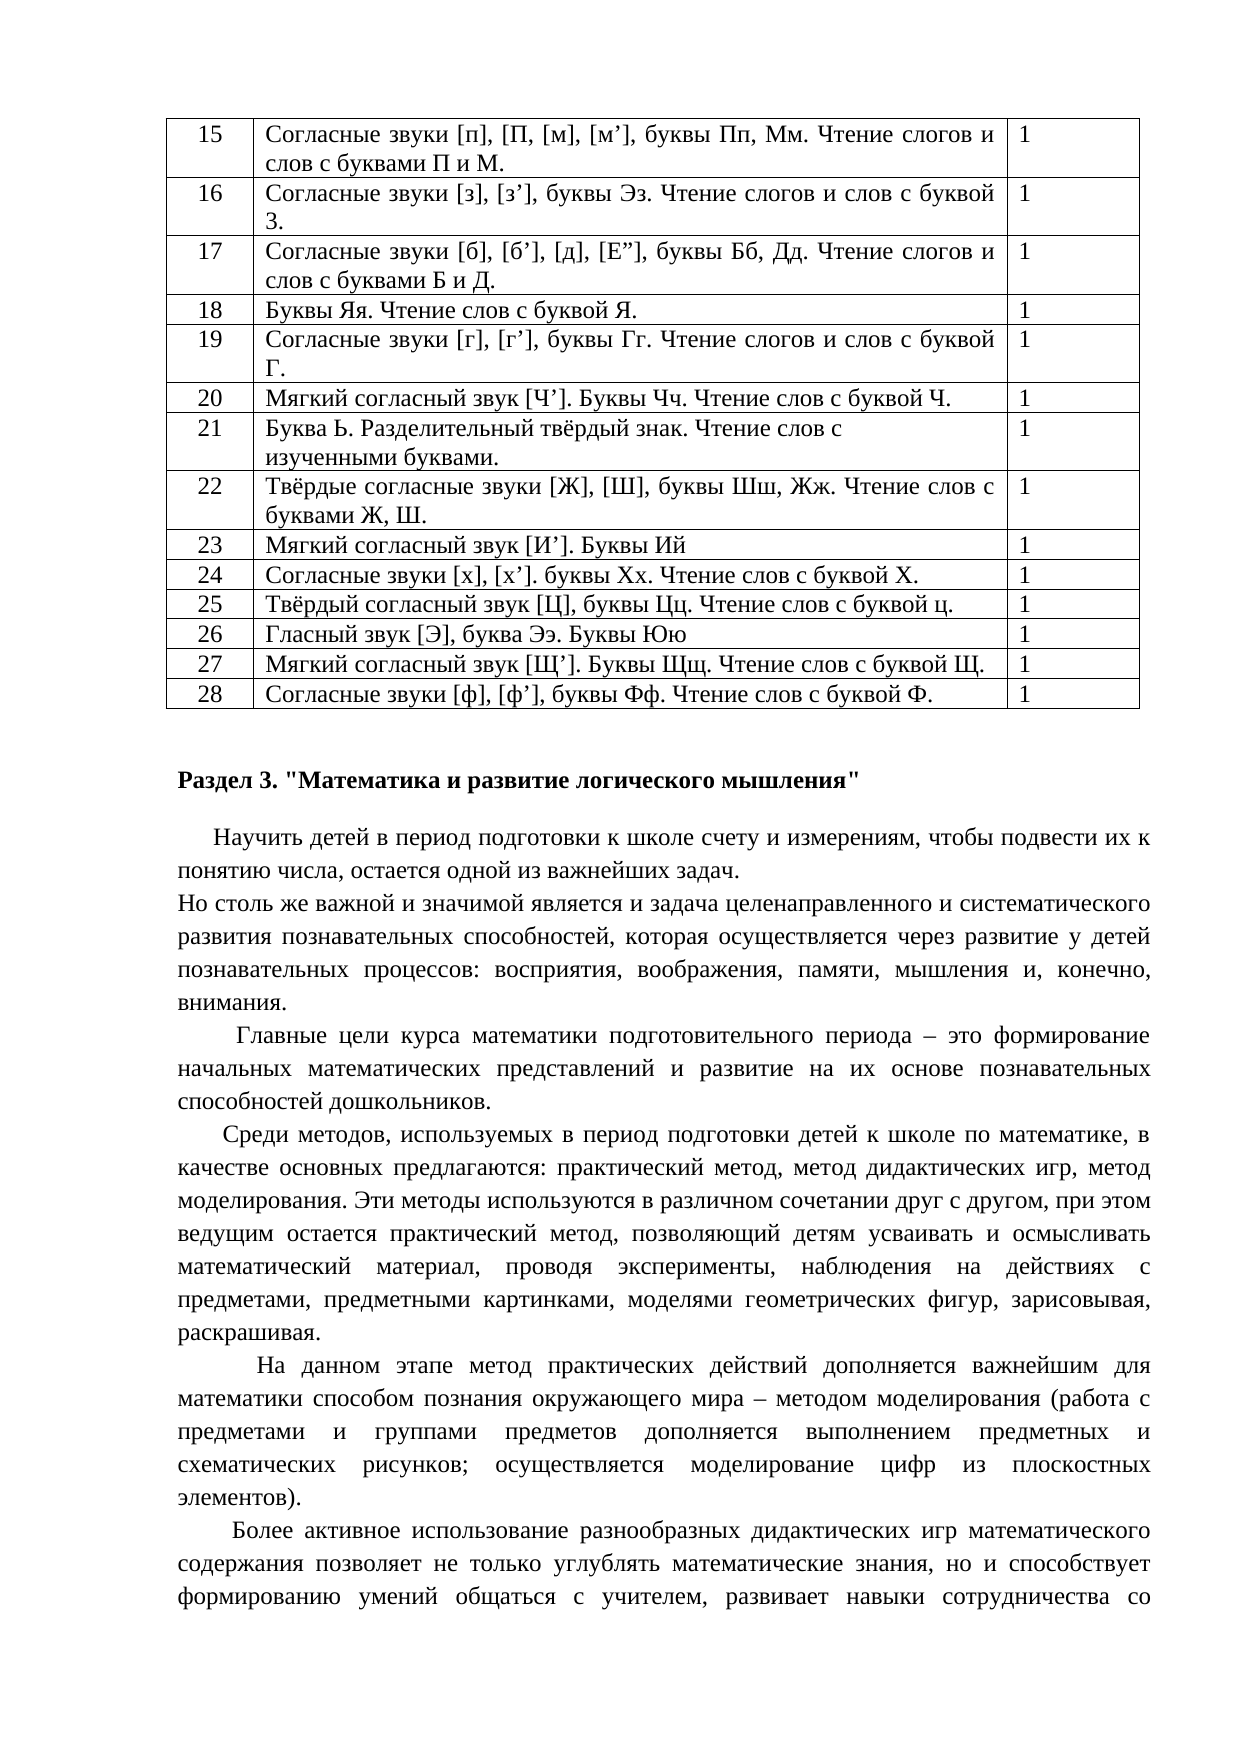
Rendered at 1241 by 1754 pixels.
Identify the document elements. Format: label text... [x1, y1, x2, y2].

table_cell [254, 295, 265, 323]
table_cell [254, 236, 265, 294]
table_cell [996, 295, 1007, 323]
table_cell 1 [1008, 383, 1139, 412]
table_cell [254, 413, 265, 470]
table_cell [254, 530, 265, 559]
text Раздел 3. "Математика и развитие логического мышления" [177, 765, 1152, 794]
table_cell 1 [1008, 471, 1139, 529]
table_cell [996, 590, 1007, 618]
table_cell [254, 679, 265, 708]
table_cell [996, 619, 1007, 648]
text Но столь же важной и значимой является и задача целенаправленного и систематического развития познавательных способностей, которая осуществляется через развитие у детей познавательных процессов: восприятия, воображения, памяти, мышления и, конечно, внимания. [177, 888, 1152, 1016]
table_cell 1 [1008, 619, 1139, 648]
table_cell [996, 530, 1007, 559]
table_cell 1 [1008, 560, 1139, 588]
table_cell 1 [1008, 679, 1139, 708]
text Среди методов, используемых в период подготовки детей к школе по математике, в качестве основных предлагаются: практический метод, метод дидактических игр, метод моделирования. Эти методы используются в различном сочетании друг с другом, при этом ведущим остается практический метод, позволяющий детям усваивать и осмысливать математический материал, проводя эксперименты, наблюдения на действиях с предметами, предметными картинками, моделями геометрических фигур, зарисовывая, раскрашивая. [177, 1119, 1152, 1346]
table_cell 19 [167, 325, 253, 382]
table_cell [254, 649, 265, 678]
text На данном этапе метод практических действий дополняется важнейшим для математики способом познания окружающего мира – методом моделирования (работа с предметами и группами предметов дополняется выполнением предметных и схематических рисунков; осуществляется моделирование цифр из плоскостных элементов). [177, 1350, 1152, 1511]
table_cell 23 [167, 530, 253, 559]
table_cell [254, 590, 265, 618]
table_cell 1 [1008, 530, 1139, 559]
table_cell 16 [167, 178, 253, 235]
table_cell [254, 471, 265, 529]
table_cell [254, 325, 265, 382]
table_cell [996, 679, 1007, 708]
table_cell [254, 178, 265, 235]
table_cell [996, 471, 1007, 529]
table_cell 1 [1008, 295, 1139, 323]
table_cell 1 [1008, 649, 1139, 678]
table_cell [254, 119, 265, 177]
table_cell 1 [1008, 325, 1139, 382]
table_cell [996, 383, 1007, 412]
table_cell 26 [167, 619, 253, 648]
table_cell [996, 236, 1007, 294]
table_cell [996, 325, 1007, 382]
table_cell 17 [167, 236, 253, 294]
table_cell 1 [1008, 590, 1139, 618]
table_cell 25 [167, 590, 253, 618]
table_cell 18 [167, 295, 253, 323]
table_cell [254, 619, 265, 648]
table_cell 1 [1008, 413, 1139, 470]
text Главные цели курса математики подготовительного периода – это формирование начальных математических представлений и развитие на их основе познавательных способностей дошкольников. [177, 1020, 1152, 1114]
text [177, 1515, 1152, 1610]
table_cell 1 [1008, 236, 1139, 294]
text Научить детей в период подготовки к школе счету и измерениям, чтобы подвести их к понятию числа, остается одной из важнейших задач. [177, 822, 1152, 883]
table_cell 15 [167, 119, 253, 177]
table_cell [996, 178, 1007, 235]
table_cell 21 [167, 413, 253, 470]
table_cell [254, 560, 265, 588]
table_cell 1 [1008, 178, 1139, 235]
table_cell 24 [167, 560, 253, 588]
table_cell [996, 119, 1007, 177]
table_cell 22 [167, 471, 253, 529]
table_cell 27 [167, 649, 253, 678]
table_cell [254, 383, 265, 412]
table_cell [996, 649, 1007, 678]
table_cell 28 [167, 679, 253, 708]
table_cell 20 [167, 383, 253, 412]
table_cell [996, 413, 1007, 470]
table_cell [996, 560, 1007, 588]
table_cell 1 [1008, 119, 1139, 177]
